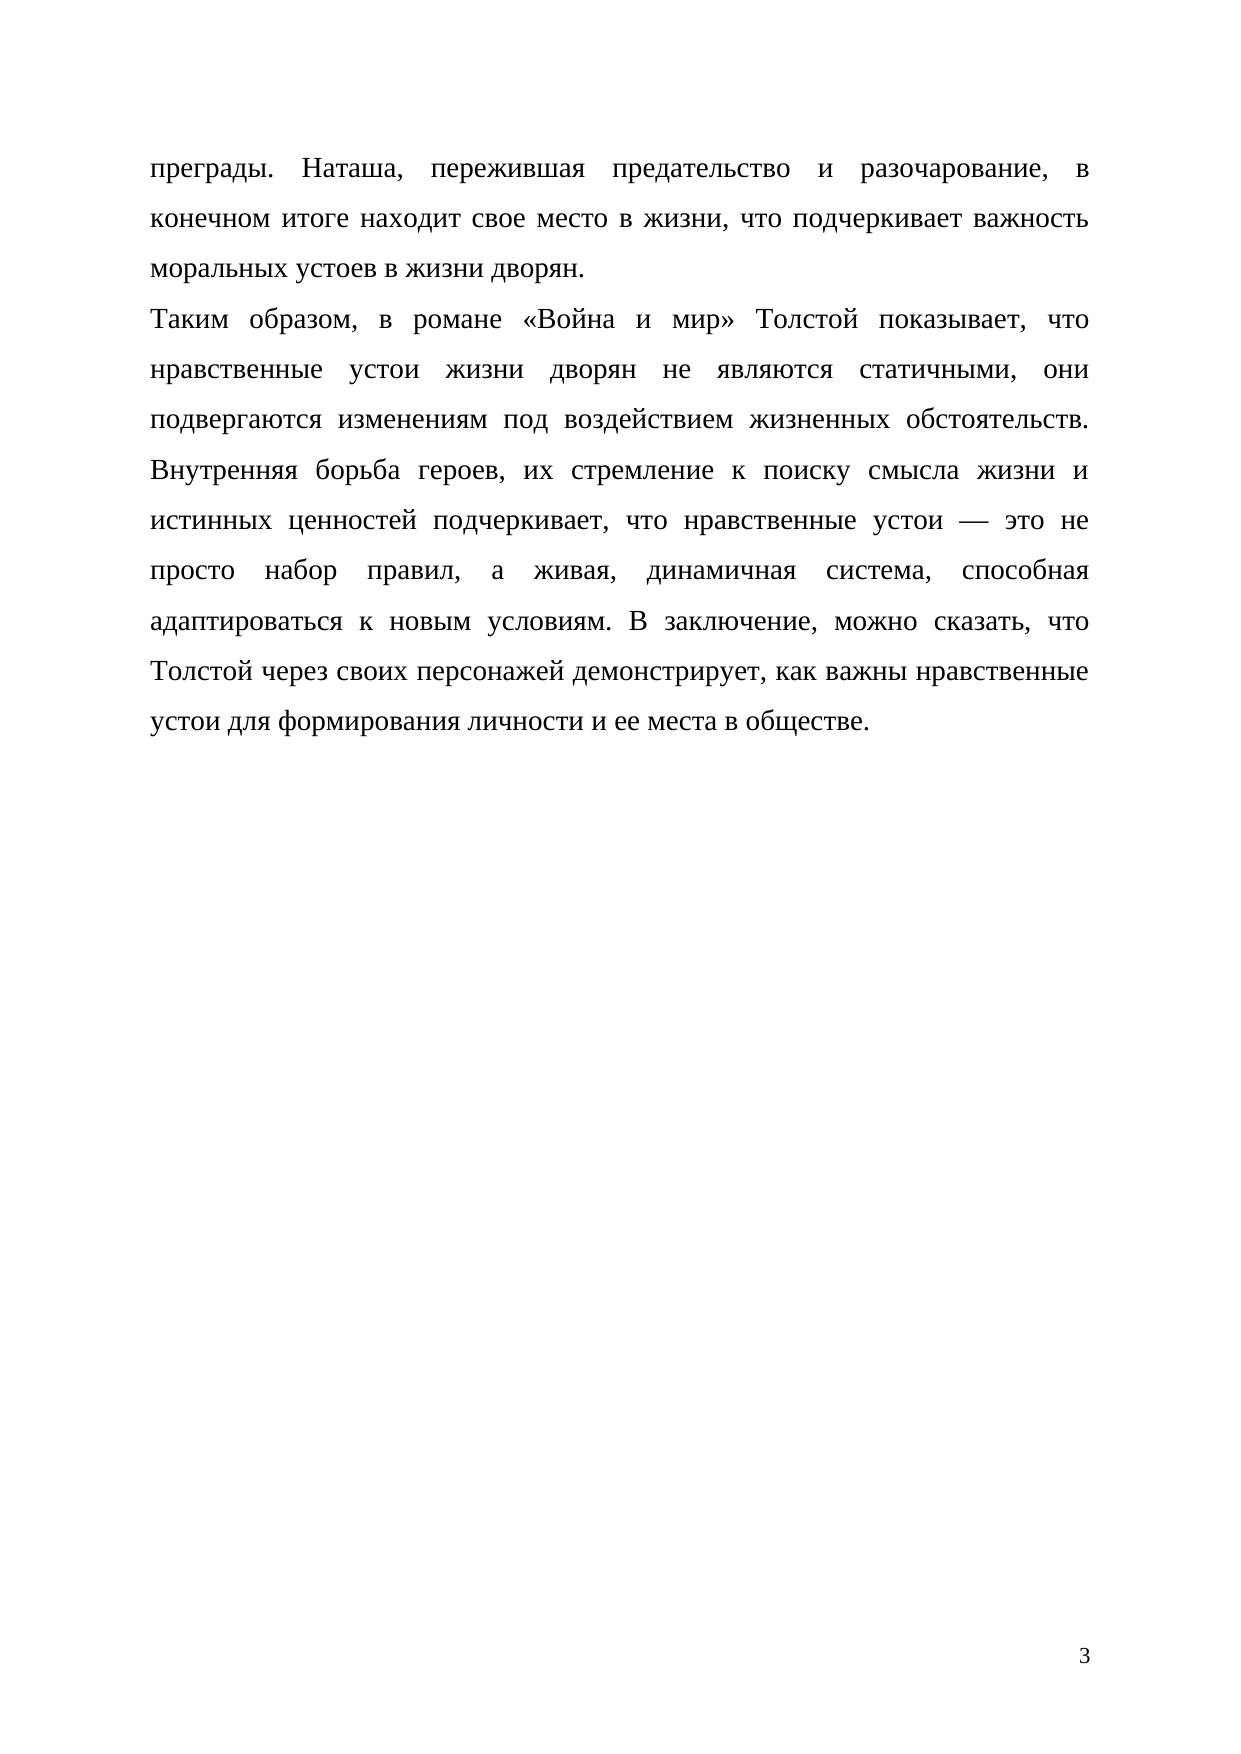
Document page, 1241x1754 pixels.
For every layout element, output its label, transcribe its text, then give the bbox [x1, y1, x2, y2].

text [150, 150, 1090, 284]
text Таким образом, в романе «Война и мир» Толстой показывает, что нравственные устои жизни дворян не являются статичными, они подвергаются изменениям под воздействием жизненных обстоятельств. Внутренняя борьба героев, их стремление к поиску смысла жизни и истинных ценностей подчеркивает, что нравственные устои — это не просто набор правил, а живая, динамичная система, способная адаптироваться к новым условиям. В заключение, можно сказать, что Толстой через своих персонажей демонстрирует, как важны нравственные устои для формирования личности и ее места в обществе. [150, 301, 1090, 737]
